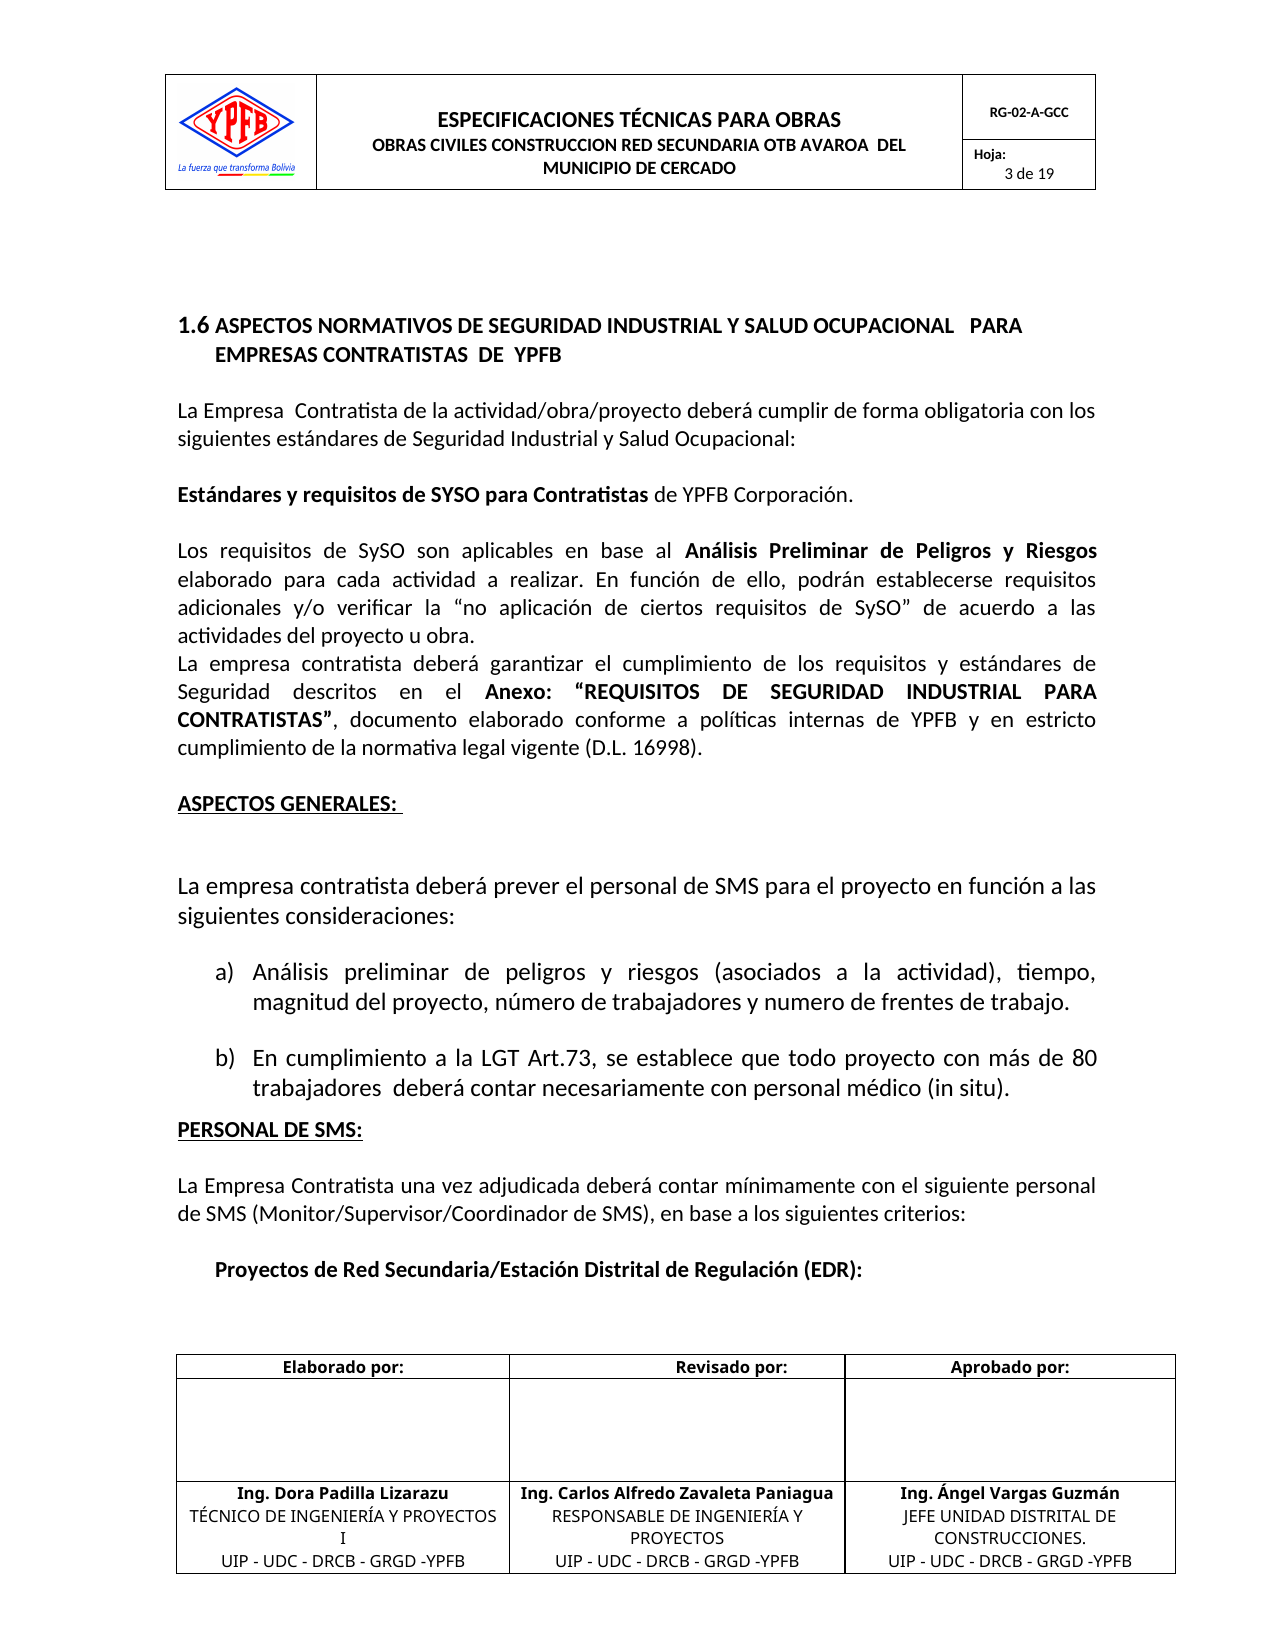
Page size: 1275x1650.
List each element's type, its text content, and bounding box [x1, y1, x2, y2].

text ASPECTOS GENERALES: [177, 789, 1098, 817]
text Los requisitos de SySO son aplicables en base al Análisis Preliminar de Peligros y Riesgos elaborado para cada actividad a realizar. En función de ello, podrán establecerse requisitos adicionales y/o verificar la “no aplicación de ciertos requisitos de SySO” de acuerdo a las actividades del proyecto u obra. [177, 537, 1098, 649]
text La Empresa Contratista una vez adjudicada deberá contar mínimamente con el siguiente personal de SMS (Monitor/Supervisor/Coordinador de SMS), en base a los siguientes criterios: [177, 1172, 1098, 1228]
picture [176, 83, 296, 181]
list Análisis preliminar de peligros y riesgos (asociados a la actividad), tiempo, magnitud del proyecto, número de trabajadores y numero de frentes de trabajo. [215, 956, 1098, 1017]
text Proyectos de Red Secundaria/Estación Distrital de Regulación (EDR): [215, 1256, 1098, 1284]
text Estándares y requisitos de SYSO para Contratistas de YPFB Corporación. [177, 481, 1098, 509]
list En cumplimiento a la LGT Art.73, se establece que todo proyecto con más de 80 trabajadores deberá contar necesariamente con personal médico (in situ). [215, 1042, 1098, 1103]
text PERSONAL DE SMS: [177, 1116, 1098, 1143]
subtitle ASPECTOS NORMATIVOS DE SEGURIDAD INDUSTRIAL Y SALUD OCUPACIONAL PARA EMPRESAS CONTRATISTAS DE YPFB [177, 309, 1098, 368]
text La Empresa Contratista de la actividad/obra/proyecto deberá cumplir de forma obligatoria con los siguientes estándares de Seguridad Industrial y Salud Ocupacional: [177, 397, 1098, 453]
text La empresa contratista deberá prever el personal de SMS para el proyecto en función a las siguientes consideraciones: [177, 870, 1098, 931]
text La empresa contratista deberá garantizar el cumplimiento de los requisitos y estándares de Seguridad descritos en el Anexo: “REQUISITOS DE SEGURIDAD INDUSTRIAL PARA CONTRATISTAS”, documento elaborado conforme a políticas internas de YPFB y en estricto cumplimiento de la normativa legal vigente (D.L. 16998). [177, 649, 1098, 761]
